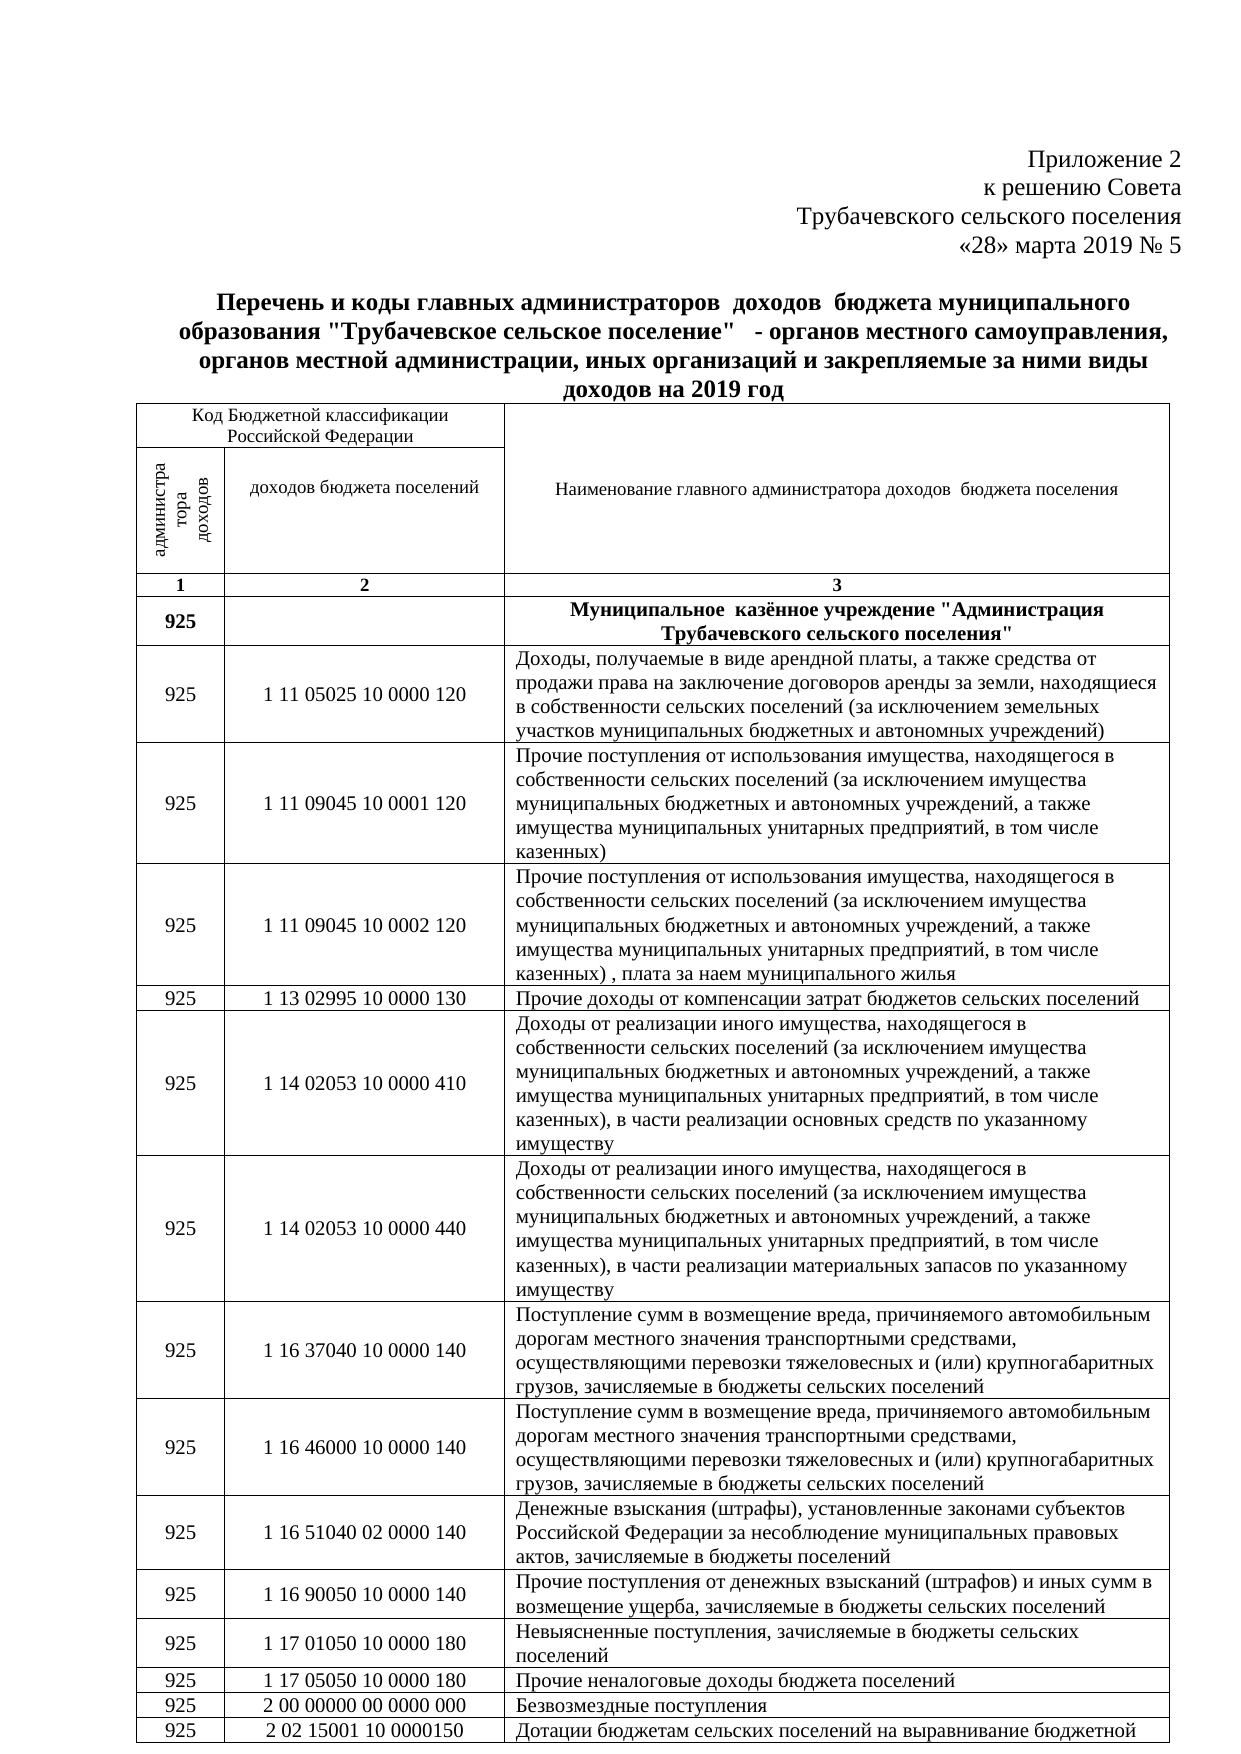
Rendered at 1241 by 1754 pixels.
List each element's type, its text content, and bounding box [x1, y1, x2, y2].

table_cell 2 00 00000 00 0000 000 [225, 1693, 504, 1717]
table_cell Безвозмездные поступления [505, 1693, 1169, 1717]
table_cell Доходы от реализации иного имущества, находящегося в собственности сельских поселений (за исключением имущества муниципальных бюджетных и автономных учреждений, а также имущества муниципальных унитарных предприятий, в том числе казенных), в части реализации основных средств по указанному имуществу [505, 1011, 1169, 1155]
table_cell 925 [137, 743, 224, 863]
table_cell 1 [137, 574, 224, 596]
table_cell 1 16 46000 10 0000 140 [225, 1399, 504, 1495]
table_cell 1 13 02995 10 0000 130 [225, 986, 504, 1010]
table_cell Прочие поступления от денежных взысканий (штрафов) и иных сумм в возмещение ущерба, зачисляемые в бюджеты сельских поселений [505, 1570, 1169, 1618]
table_cell 925 [137, 1399, 224, 1495]
table_cell Доходы, получаемые в виде арендной платы, а также средства от продажи права на заключение договоров аренды за земли, находящиеся в собственности сельских поселений (за исключением земельных участков муниципальных бюджетных и автономных учреждений) [505, 646, 1169, 742]
table_cell 1 11 05025 10 0000 120 [225, 646, 504, 742]
table_cell Прочие доходы от компенсации затрат бюджетов сельских поселений [505, 986, 1169, 1010]
text Трубачевского сельского поселения [165, 201, 1181, 230]
table_cell 3 [505, 574, 1169, 596]
table_cell 925 [137, 597, 224, 645]
table_cell 925 [137, 1156, 224, 1301]
text «28» марта 2019 № 5 [165, 230, 1181, 259]
table_cell администратора доходов [137, 448, 224, 573]
table_cell 1 16 90050 10 0000 140 [225, 1570, 504, 1618]
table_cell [505, 1718, 1169, 1742]
table_cell 1 11 09045 10 0002 120 [225, 864, 504, 985]
table_cell Прочие неналоговые доходы бюджета поселений [505, 1668, 1169, 1692]
table_cell 925 [137, 986, 224, 1010]
table_header Наименование главного администратора доходов бюджета поселения [505, 404, 1169, 573]
table_cell 925 [137, 1718, 224, 1742]
table_cell 1 17 05050 10 0000 180 [225, 1668, 504, 1692]
table_cell Прочие поступления от использования имущества, находящегося в собственности сельских поселений (за исключением имущества муниципальных бюджетных и автономных учреждений, а также имущества муниципальных унитарных предприятий, в том числе казенных) , плата за наем муниципального жилья [505, 864, 1169, 985]
table_cell Денежные взыскания (штрафы), установленные законами субъектов Российской Федерации за несоблюдение муниципальных правовых актов, зачисляемые в бюджеты поселений [505, 1496, 1169, 1568]
table_cell 925 [137, 864, 224, 985]
table_cell 1 14 02053 10 0000 440 [225, 1156, 504, 1301]
table_cell 925 [137, 1693, 224, 1717]
table_cell [225, 597, 504, 645]
table_cell 1 14 02053 10 0000 410 [225, 1011, 504, 1155]
table_cell 925 [137, 1496, 224, 1568]
table_cell Доходы от реализации иного имущества, находящегося в собственности сельских поселений (за исключением имущества муниципальных бюджетных и автономных учреждений, а также имущества муниципальных унитарных предприятий, в том числе казенных), в части реализации материальных запасов по указанному имуществу [505, 1156, 1169, 1301]
table_cell 1 17 01050 10 0000 180 [225, 1619, 504, 1667]
text Приложение 2 [136, 144, 1181, 172]
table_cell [225, 1718, 504, 1742]
table_cell 2 [225, 574, 504, 596]
table_cell 925 [137, 1619, 224, 1667]
table_cell 925 [137, 1668, 224, 1692]
table_cell 925 [137, 1011, 224, 1155]
table_cell Невыясненные поступления, зачисляемые в бюджеты сельских поселений [505, 1619, 1169, 1667]
table_cell Прочие поступления от использования имущества, находящегося в собственности сельских поселений (за исключением имущества муниципальных бюджетных и автономных учреждений, а также имущества муниципальных унитарных предприятий, в том числе казенных) [505, 743, 1169, 863]
text Перечень и коды главных администраторов доходов бюджета муниципального образования "Трубачевское сельское поселение" - органов местного самоуправления, органов местной администрации, иных организаций и закрепляемые за ними виды доходов на 2019 год [165, 287, 1181, 402]
table_cell доходов бюджета поселений [225, 448, 504, 573]
text к решению Совета [165, 172, 1181, 201]
table_cell 1 16 37040 10 0000 140 [225, 1302, 504, 1398]
table_cell 925 [137, 1302, 224, 1398]
table_cell 1 11 09045 10 0001 120 [225, 743, 504, 863]
table_cell Поступление сумм в возмещение вреда, причиняемого автомобильным дорогам местного значения транспортными средствами, осуществляющими перевозки тяжеловесных и (или) крупногабаритных грузов, зачисляемые в бюджеты сельских поселений [505, 1399, 1169, 1495]
table_cell Муниципальное казённое учреждение "Администрация Трубачевского сельского поселения" [505, 597, 1169, 645]
table_cell 925 [137, 646, 224, 742]
table_header Код Бюджетной классификации Российской Федерации [137, 404, 504, 447]
table_cell 1 16 51040 02 0000 140 [225, 1496, 504, 1568]
table_cell Поступление сумм в возмещение вреда, причиняемого автомобильным дорогам местного значения транспортными средствами, осуществляющими перевозки тяжеловесных и (или) крупногабаритных грузов, зачисляемые в бюджеты сельских поселений [505, 1302, 1169, 1398]
table_cell 925 [137, 1570, 224, 1618]
